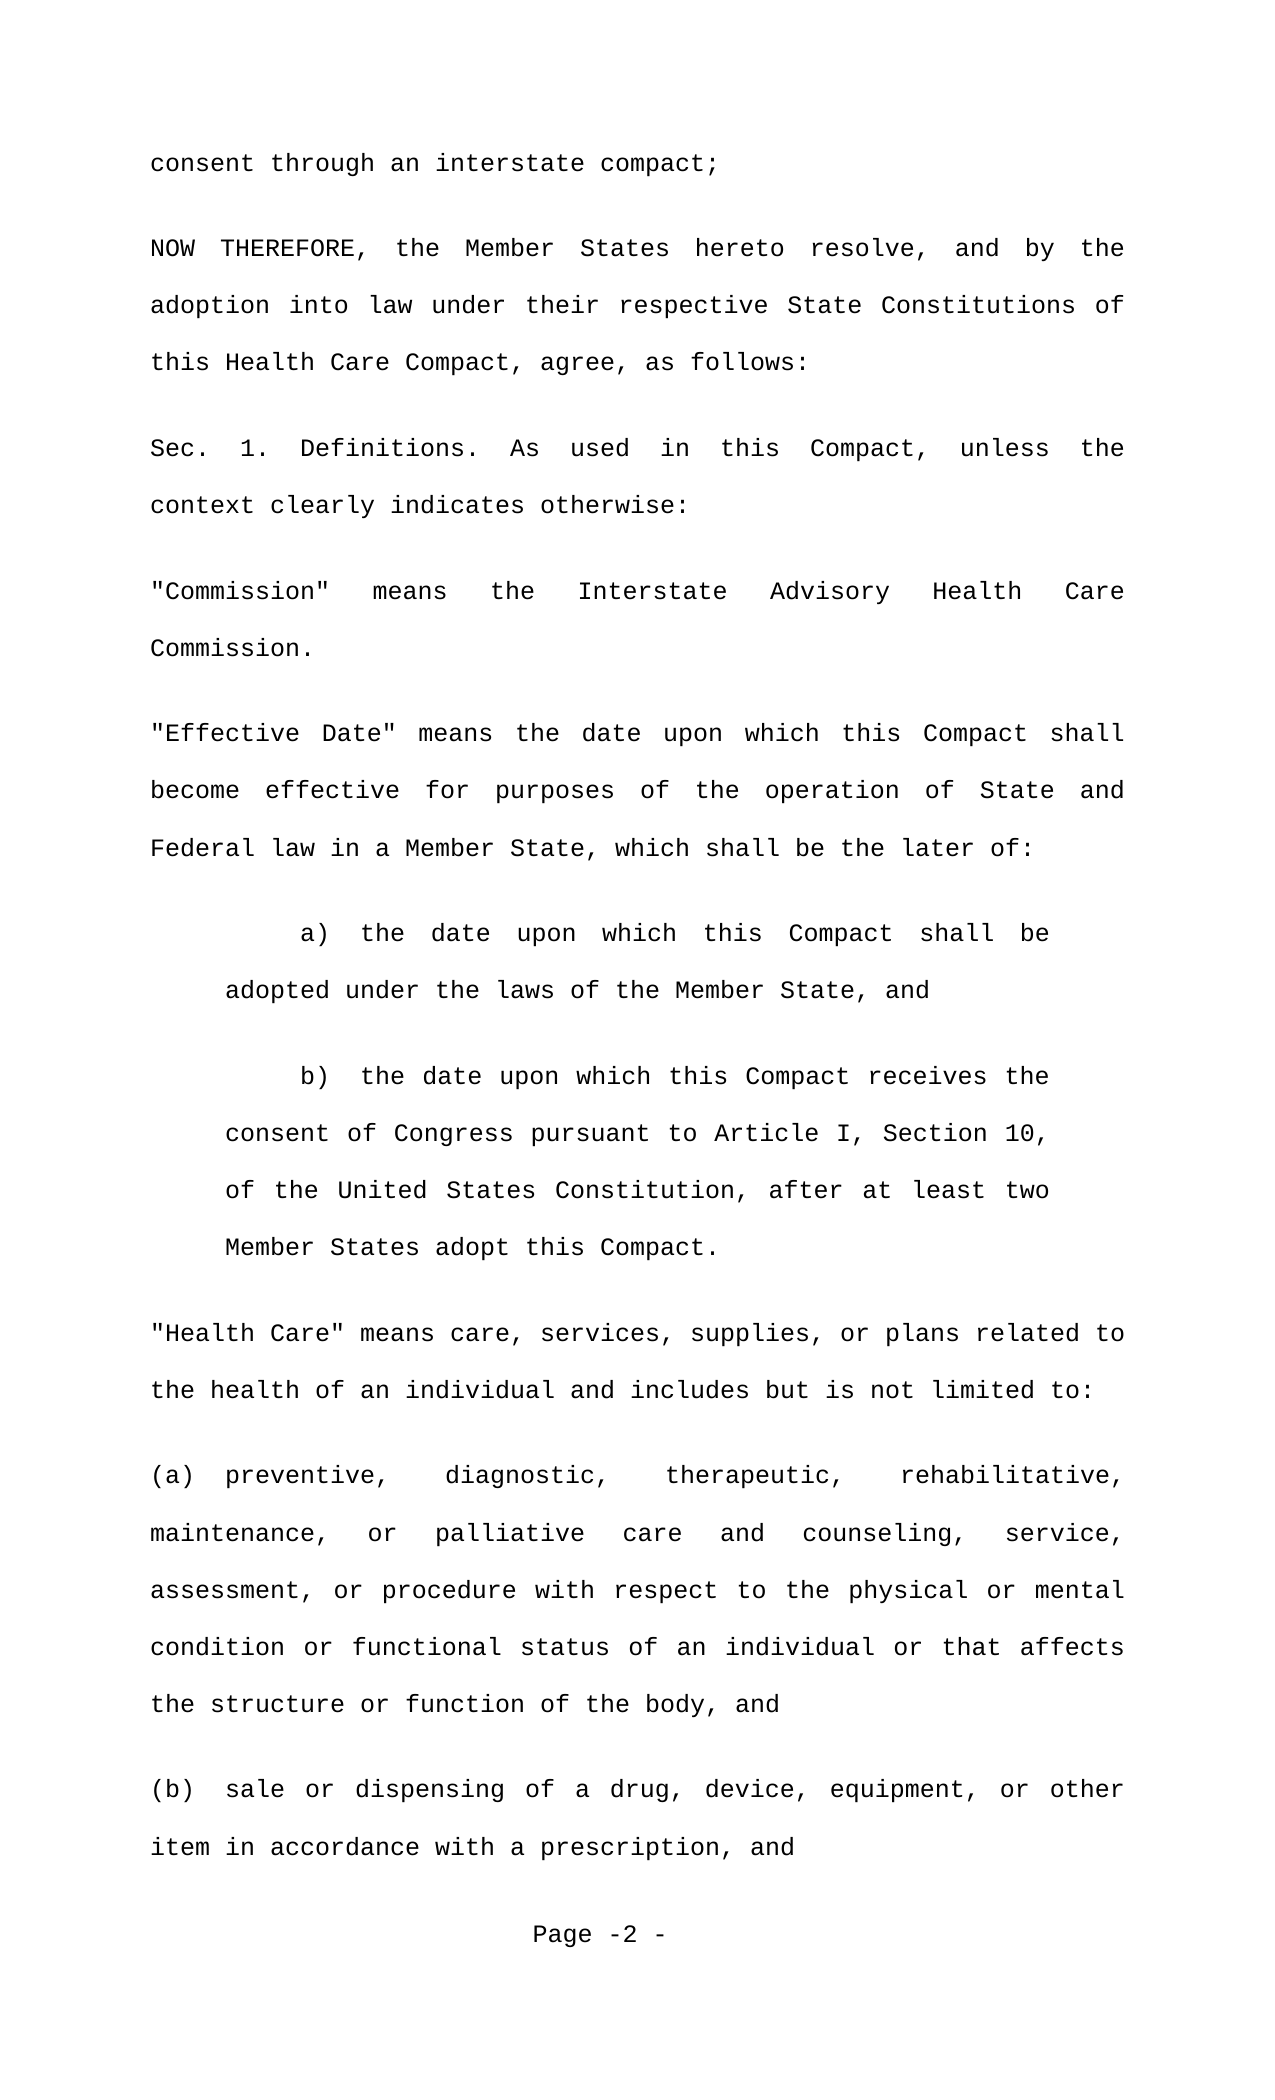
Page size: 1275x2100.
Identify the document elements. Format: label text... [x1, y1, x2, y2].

text (a) preventive, diagnostic, therapeutic, rehabilitative, maintenance, or palliative care and counseling, service, assessment, or procedure with respect to the physical or mental condition or functional status of an individual or that affects the structure or function of the body, and [150, 1463, 1125, 1720]
text NOW THEREFORE, the Member States hereto resolve, and by the adoption into law under their respective State Constitutions of this Health Care Compact, agree, as follows: [150, 236, 1125, 378]
text "Effective Date" means the date upon which this Compact shall become effective for purposes of the operation of State and Federal law in a Member State, which shall be the later of: [150, 721, 1125, 863]
text (b) sale or dispensing of a drug, device, equipment, or other item in accordance with a prescription, and [150, 1777, 1125, 1862]
text b) the date upon which this Compact receives the consent of Congress pursuant to Article I, Section 10, of the United States Constitution, after at least two Member States adopt this Compact. [225, 1063, 1050, 1263]
text "Health Care" means care, services, supplies, or plans related to the health of an individual and includes but is not limited to: [150, 1320, 1125, 1406]
text "Commission" means the Interstate Advisory Health Care Commission. [150, 578, 1125, 664]
text Sec. 1. Definitions. As used in this Compact, unless the context clearly indicates otherwise: [150, 435, 1125, 521]
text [150, 150, 1125, 178]
text a) the date upon which this Compact shall be adopted under the laws of the Member State, and [225, 921, 1050, 1006]
